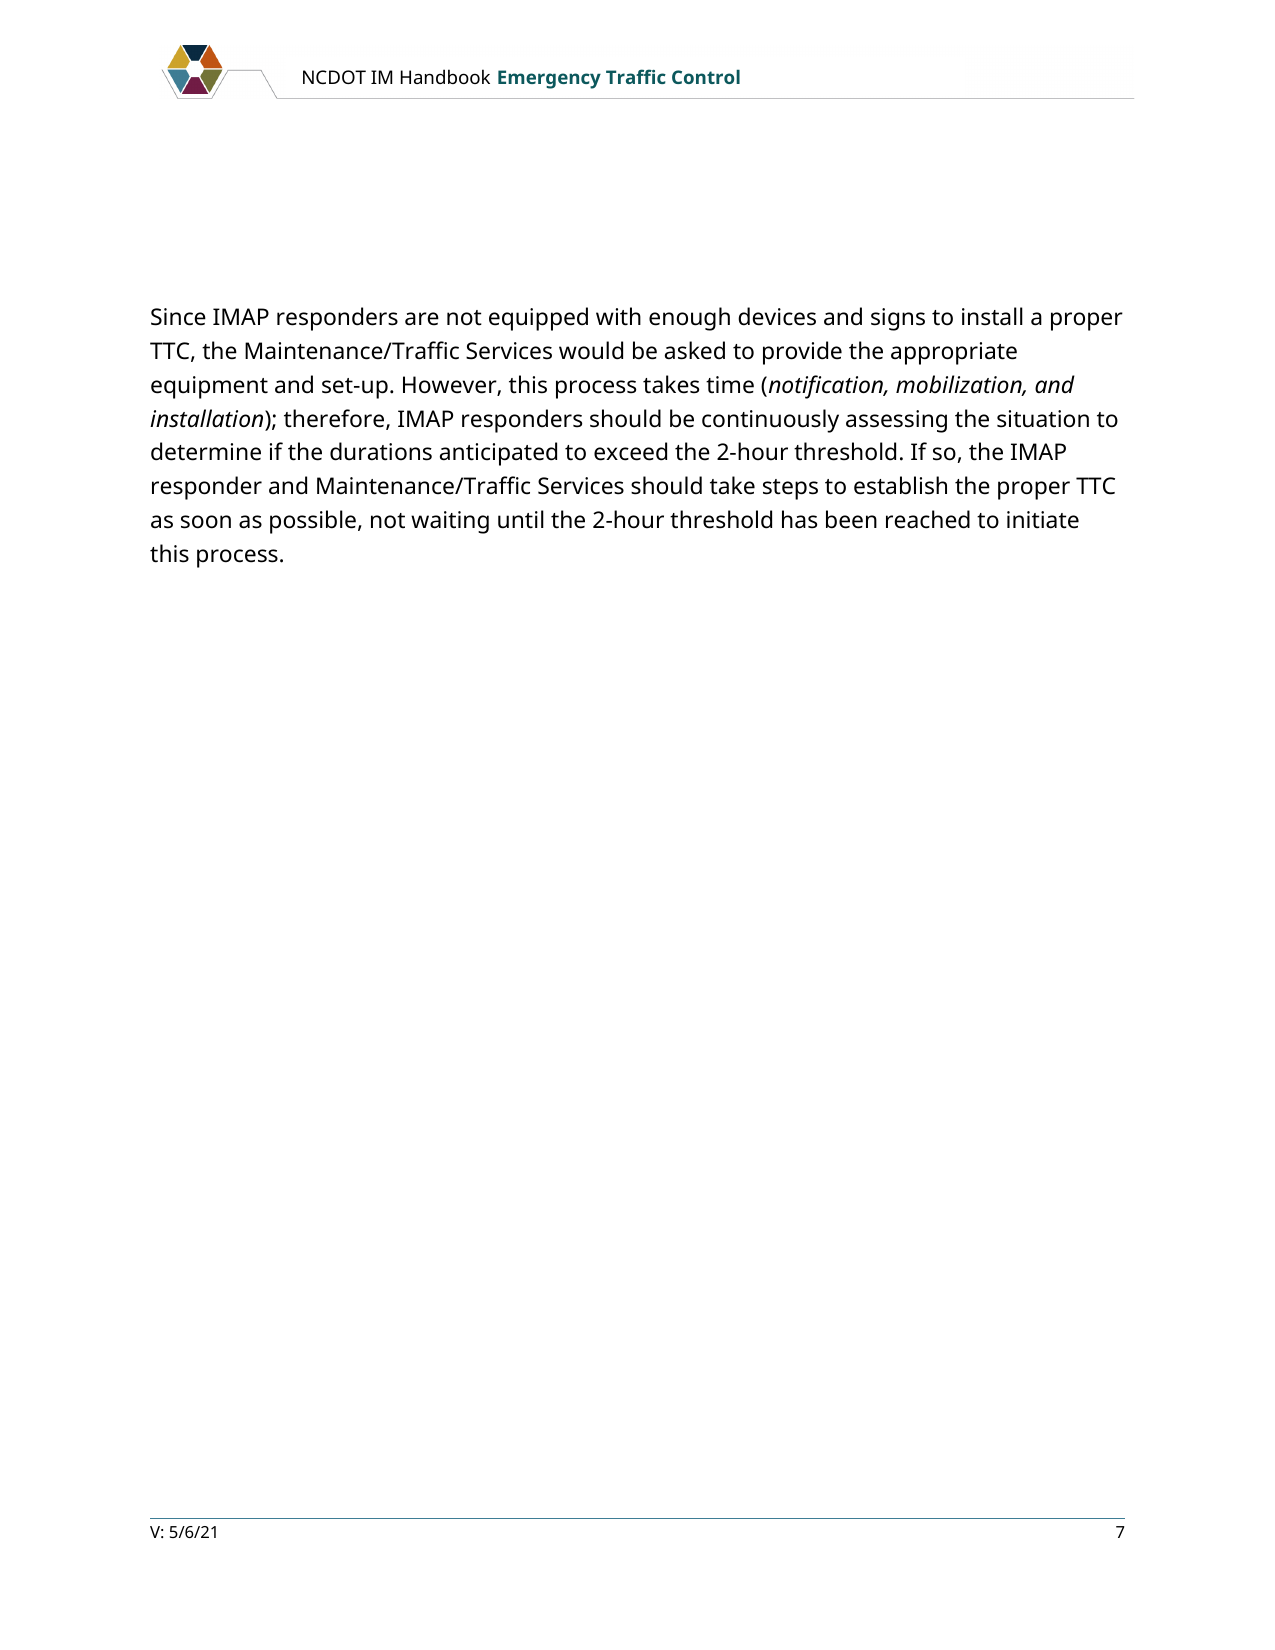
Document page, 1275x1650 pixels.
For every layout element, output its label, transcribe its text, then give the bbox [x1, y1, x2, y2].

picture [159, 45, 1135, 99]
text Since IMAP responders are not equipped with enough devices and signs to install a proper TTC, the Maintenance/Traffic Services would be asked to provide the appropriate equipment and set-up. However, this process takes time (notification, mobilization, and installation); therefore, IMAP responders should be continuously assessing the situation to determine if the durations anticipated to exceed the 2-hour threshold. If so, the IMAP responder and Maintenance/Traffic Services should take steps to establish the proper TTC as soon as possible, not waiting until the 2-hour threshold has been reached to initiate this process. [150, 301, 1125, 569]
